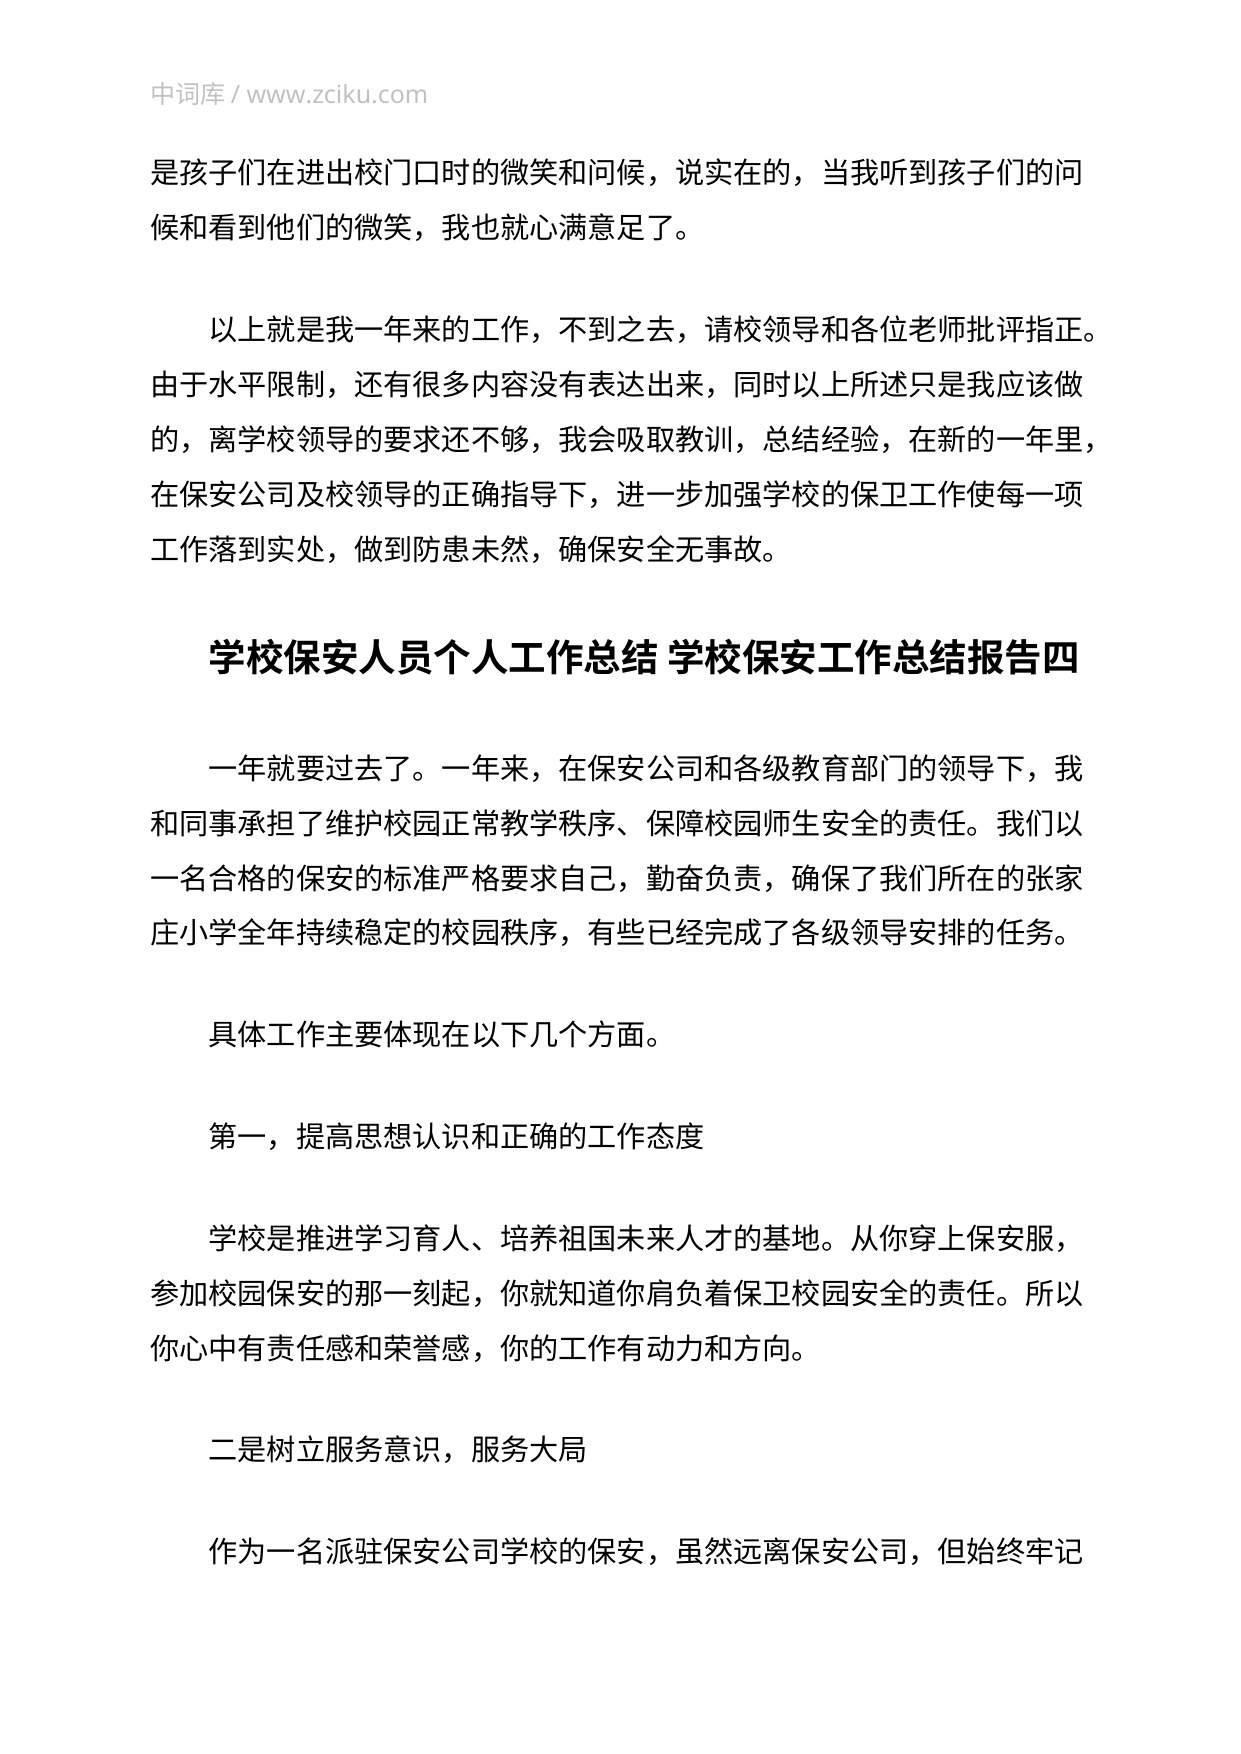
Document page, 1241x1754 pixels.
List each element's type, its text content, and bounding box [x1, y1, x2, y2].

text 第一，提高思想认识和正确的工作态度 [150, 1114, 1090, 1156]
text 一年就要过去了。一年来，在保安公司和各级教育部门的领导下，我和同事承担了维护校园正常教学秩序、保障校园师生安全的责任。我们以一名合格的保安的标准严格要求自己，勤奋负责，确保了我们所在的张家庄小学全年持续稳定的校园秩序，有些已经完成了各级领导安排的任务。 [150, 745, 1090, 952]
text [150, 1529, 1090, 1571]
text 以上就是我一年来的工作，不到之去，请校领导和各位老师批评指正。由于水平限制，还有很多内容没有表达出来，同时以上所述只是我应该做的，离学校领导的要求还不够，我会吸取教训，总结经验，在新的一年里，在保安公司及校领导的正确指导下，进一步加强学校的保卫工作使每一项工作落到实处，做到防患未然，确保安全无事故。 [150, 307, 1090, 568]
text 二是树立服务意识，服务大局 [150, 1427, 1090, 1469]
text 具体工作主要体现在以下几个方面。 [150, 1012, 1090, 1054]
text 学校是推进学习育人、培养祖国未来人才的基地。从你穿上保安服，参加校园保安的那一刻起，你就知道你肩负着保卫校园安全的责任。所以你心中有责任感和荣誉感，你的工作有动力和方向。 [150, 1215, 1090, 1367]
text 学校保安人员个人工作总结 学校保安工作总结报告四 [150, 628, 1090, 682]
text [150, 150, 1090, 247]
